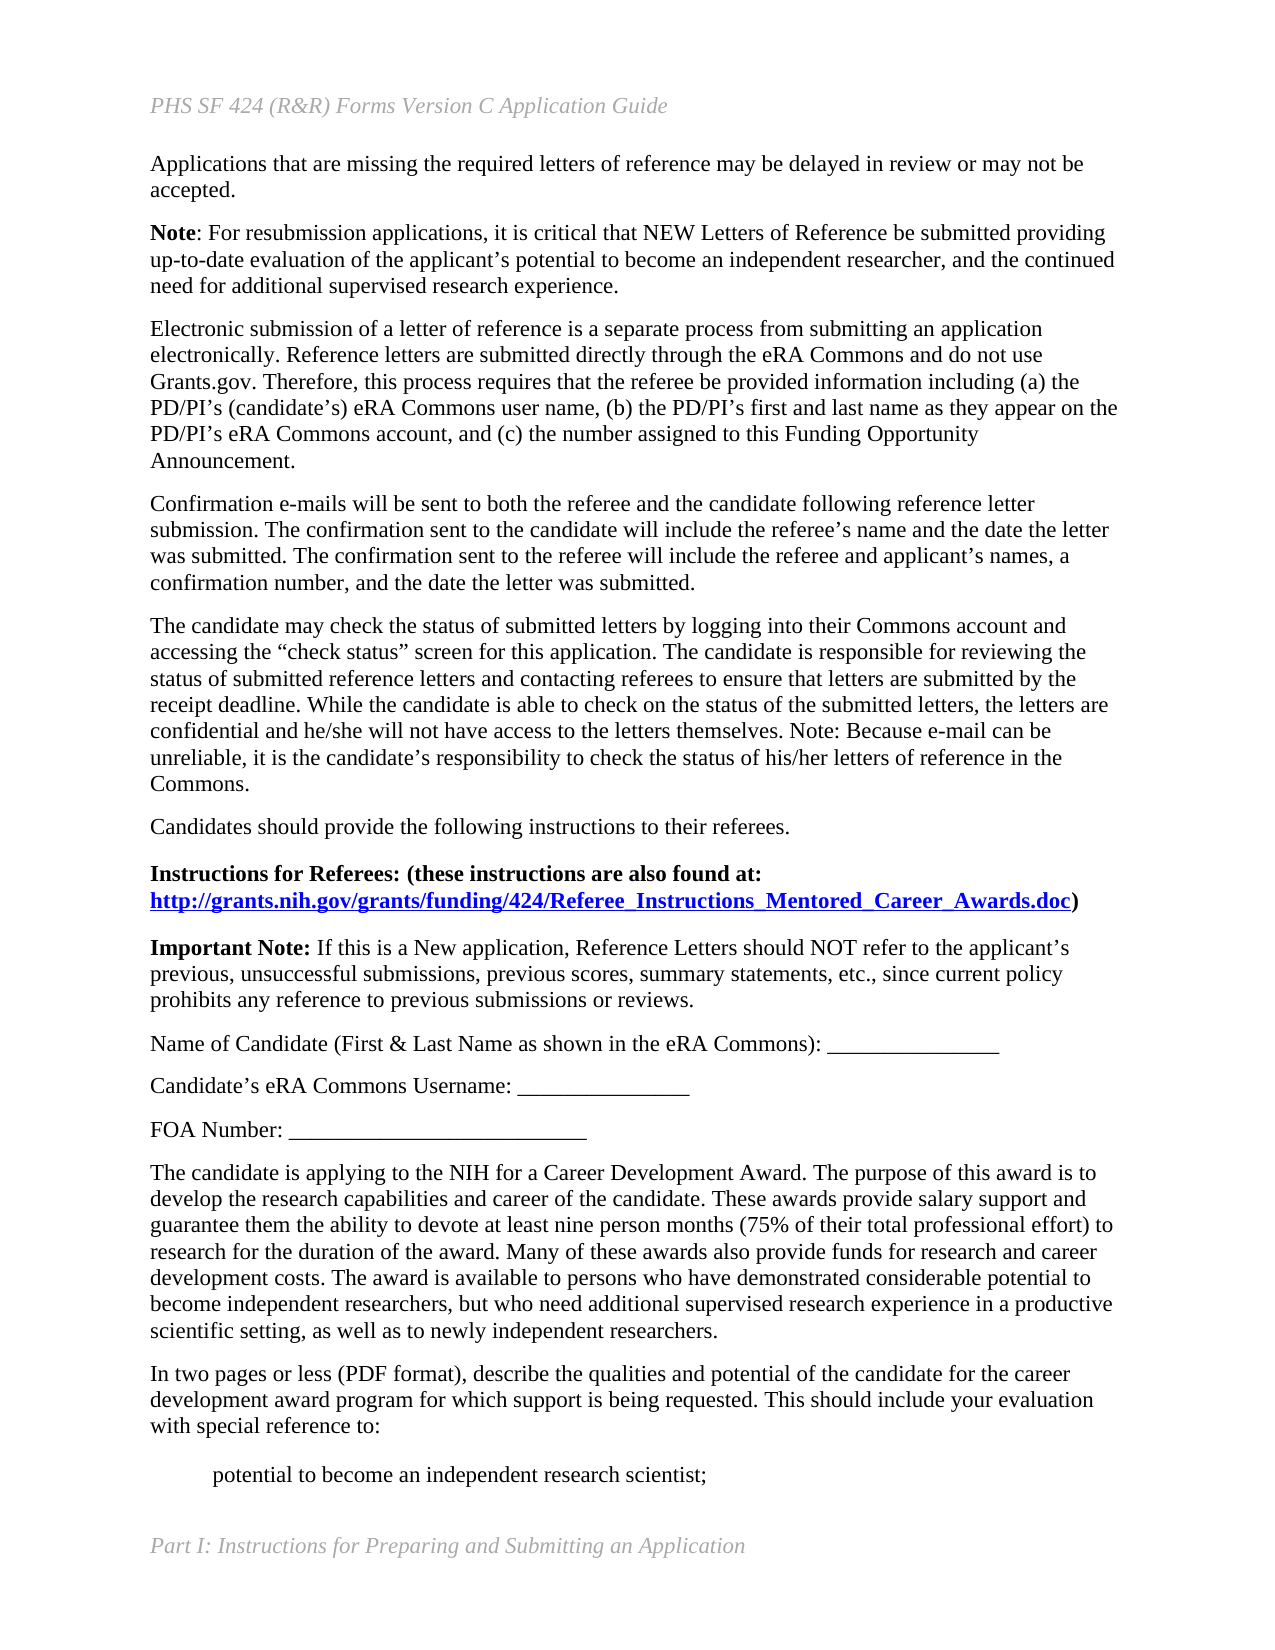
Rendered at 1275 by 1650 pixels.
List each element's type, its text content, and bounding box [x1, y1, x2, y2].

list potential to become an independent research scientist; [191, 1462, 1125, 1488]
text Candidates should provide the following instructions to their referees. [150, 813, 1125, 839]
text Candidate’s eRA Commons Username: _______________ [150, 1073, 1125, 1099]
text In two pages or less (PDF format), describe the qualities and potential of the candidate for the career development award program for which support is being requested. This should include your evaluation with special reference to: [150, 1360, 1125, 1439]
text Important Note: If this is a New application, Reference Letters should NOT refer to the applicant’s previous, unsuccessful submissions, previous scores, summary statements, etc., since current policy prohibits any reference to previous submissions or reviews. [150, 934, 1125, 1013]
text Note: For resubmission applications, it is critical that NEW Letters of Reference be submitted providing up-to-date evaluation of the applicant’s potential to become an independent researcher, and the continued need for additional supervised research experience. [150, 219, 1125, 298]
subtitle Instructions for Referees: (these instructions are also found at: http://grants.nih.gov/grants/funding/424/Referee_Instructions_Mentored_Career_Awards.doc) [150, 860, 1125, 913]
text Confirmation e-mails will be sent to both the referee and the candidate following reference letter submission. The confirmation sent to the candidate will include the referee’s name and the date the letter was submitted. The confirmation sent to the referee will include the referee and applicant’s names, a confirmation number, and the date the letter was submitted. [150, 490, 1125, 595]
text Name of Candidate (First & Last Name as shown in the eRA Commons): _______________ [150, 1029, 1125, 1056]
text Electronic submission of a letter of reference is a separate process from submitting an application electronically. Reference letters are submitted directly through the eRA Commons and do not use Grants.gov. Therefore, this process requires that the referee be provided information including (a) the PD/PI’s (candidate’s) eRA Commons user name, (b) the PD/PI’s first and last name as they appear on the PD/PI’s eRA Commons account, and (c) the number assigned to this Funding Opportunity Announcement. [150, 315, 1125, 473]
text The candidate may check the status of submitted letters by logging into their Commons account and accessing the “check status” screen for this application. The candidate is responsible for reviewing the status of submitted reference letters and contacting referees to ensure that letters are submitted by the receipt deadline. While the candidate is able to check on the status of the submitted letters, the letters are confidential and he/she will not have access to the letters themselves. Note: Because e-mail can be unreliable, it is the candidate’s responsibility to check the status of his/her letters of reference in the Commons. [150, 612, 1125, 796]
text The candidate is applying to the NIH for a Career Development Award. The purpose of this award is to develop the research capabilities and career of the candidate. These awards provide salary support and guarantee them the ability to devote at least nine person months (75% of their total professional effort) to research for the duration of the award. Many of these awards also provide funds for research and career development costs. The award is available to persons who have demonstrated considerable potential to become independent researchers, but who need additional supervised research experience in a productive scientific setting, as well as to newly independent researchers. [150, 1159, 1125, 1343]
text Applications that are missing the required letters of reference may be delayed in review or may not be accepted. [150, 150, 1125, 203]
text FOA Number: __________________________ [150, 1116, 1125, 1142]
